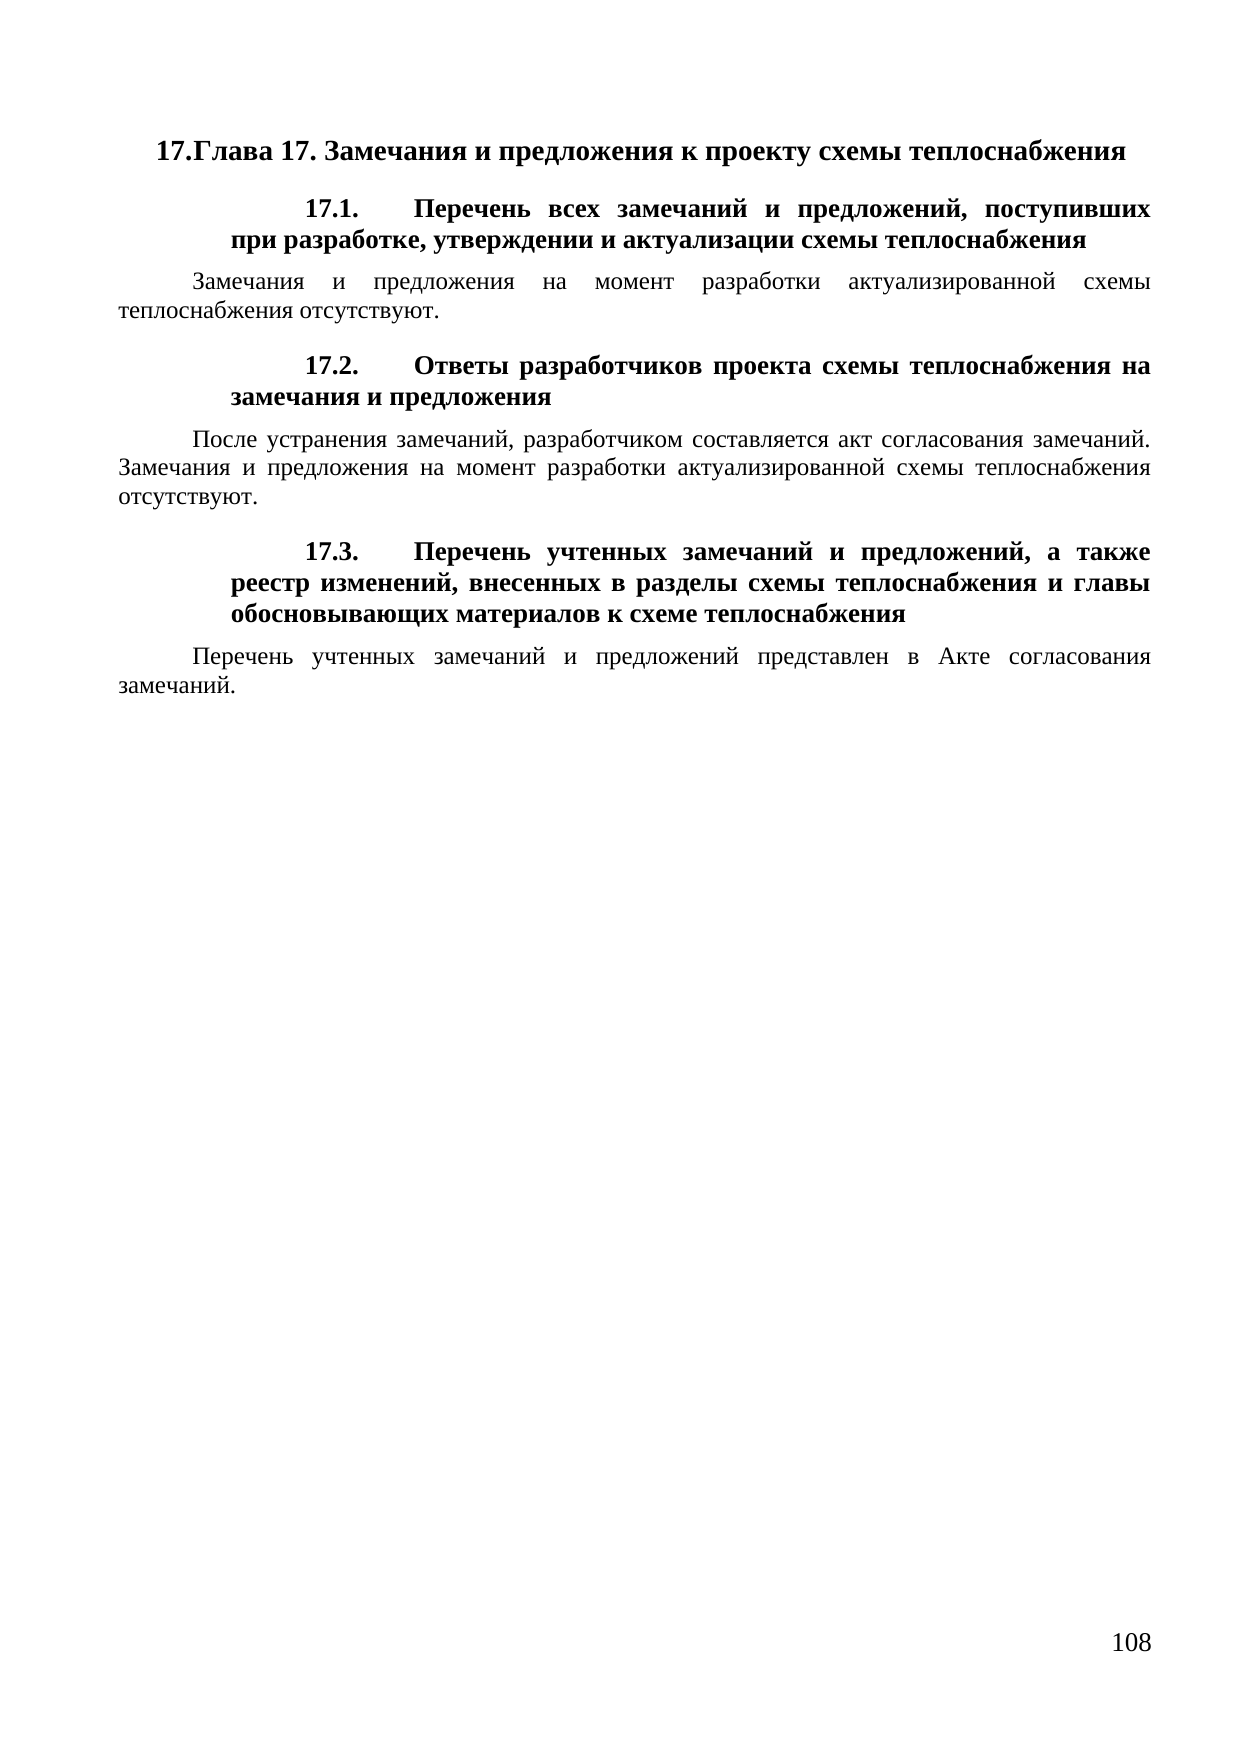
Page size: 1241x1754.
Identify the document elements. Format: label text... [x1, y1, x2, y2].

text Глава 17. Замечания и предложения к проекту схемы теплоснабжения [156, 133, 1152, 167]
subtitle Ответы разработчиков проекта схемы теплоснабжения на замечания и предложения [231, 349, 1152, 411]
subtitle Перечень учтенных замечаний и предложений, а также реестр изменений, внесенных в разделы схемы теплоснабжения и главы обосновывающих материалов к схеме теплоснабжения [231, 535, 1152, 628]
text Перечень учтенных замечаний и предложений представлен в Акте согласования замечаний. [118, 641, 1152, 698]
subtitle Перечень всех замечаний и предложений, поступивших при разработке, утверждении и актуализации схемы теплоснабжения [231, 192, 1152, 254]
text Замечания и предложения на момент разработки актуализированной схемы теплоснабжения отсутствуют. [118, 266, 1152, 324]
text После устранения замечаний, разработчиком составляется акт согласования замечаний. Замечания и предложения на момент разработки актуализированной схемы теплоснабжения отсутствуют. [118, 424, 1152, 510]
